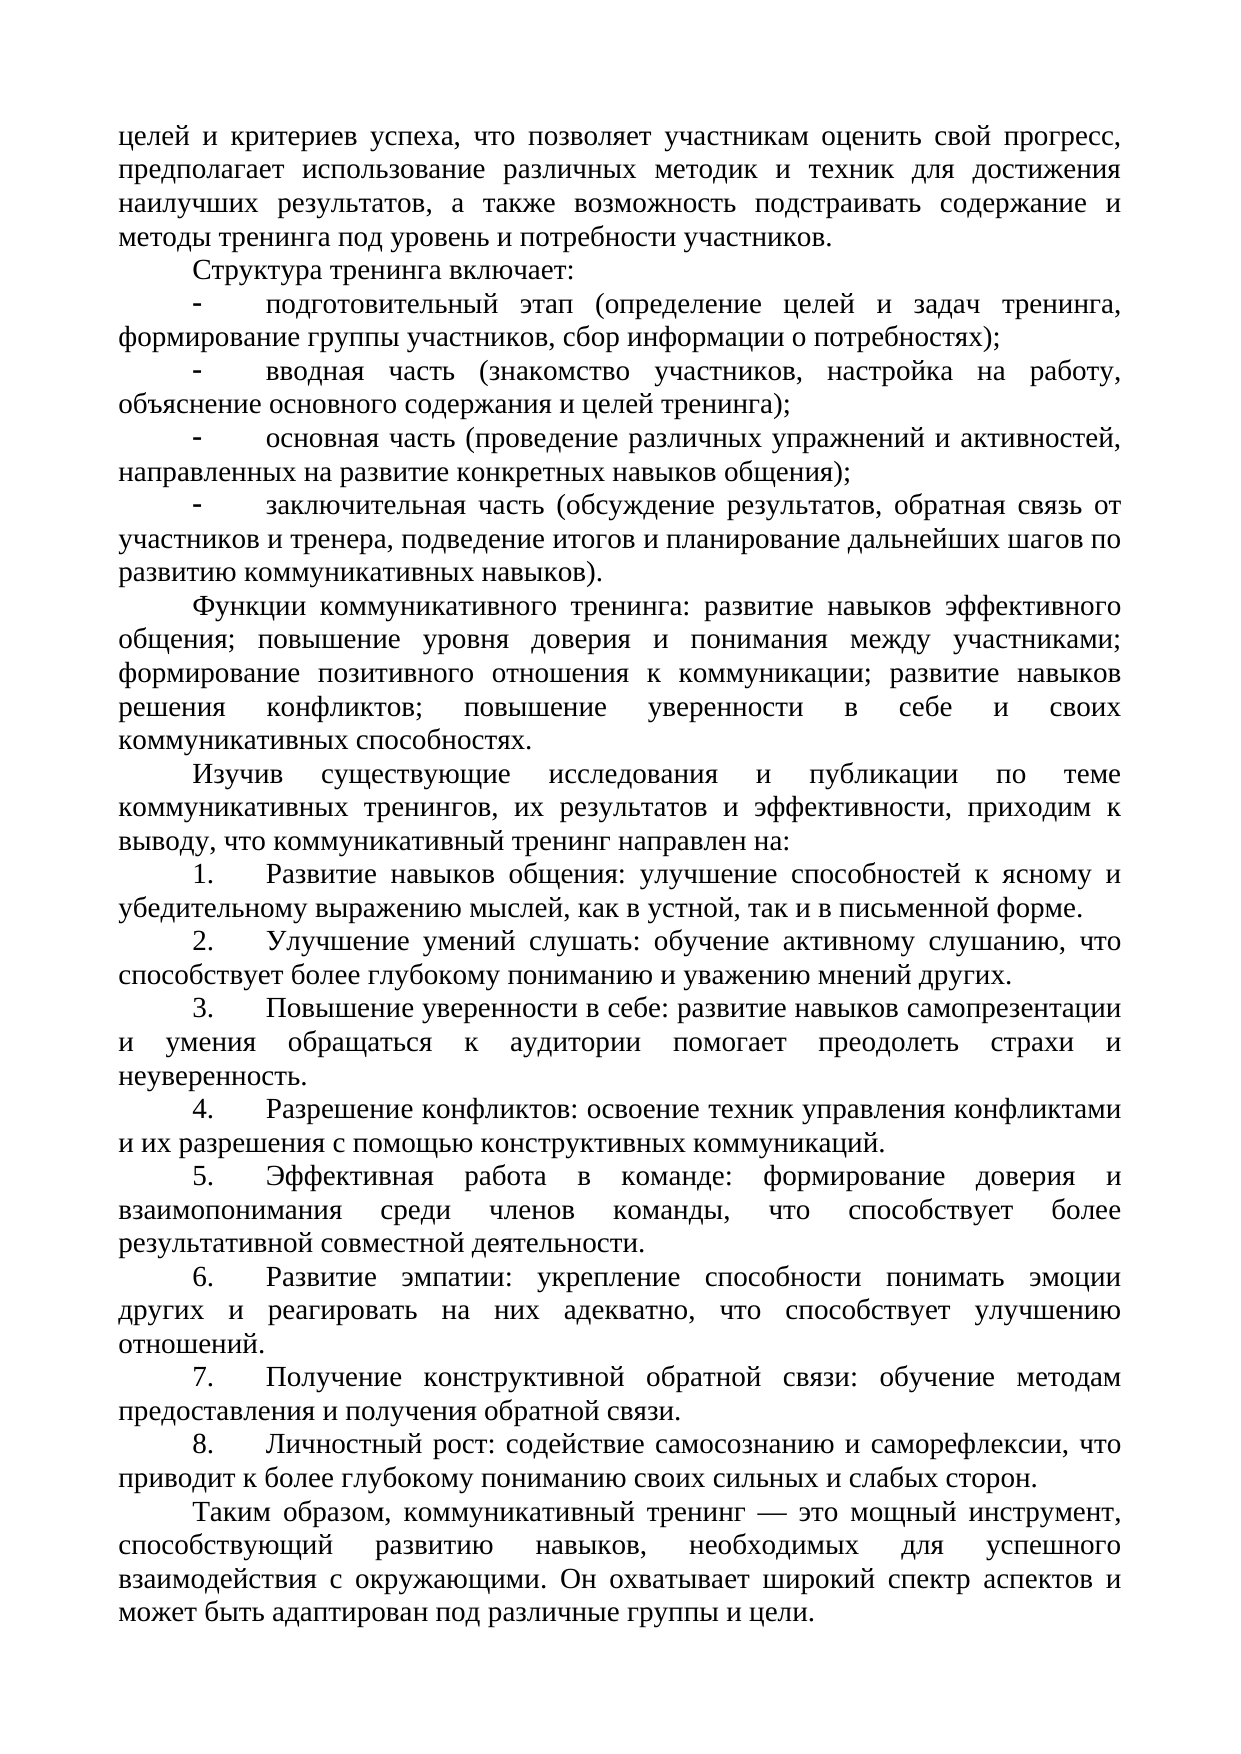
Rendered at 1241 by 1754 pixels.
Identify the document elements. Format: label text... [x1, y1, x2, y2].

text 4. Разрешение конфликтов: освоение техник управления конфликтами и их разрешения с помощью конструктивных коммуникаций. [118, 1091, 1122, 1158]
text 7. Получение конструктивной обратной связи: обучение методам предоставления и получения обратной связи. [118, 1359, 1122, 1427]
text Структура тренинга включает: [118, 252, 1122, 286]
text Таким образом, коммуникативный тренинг — это мощный инструмент, способствующий развитию навыков, необходимых для успешного взаимодействия с окружающими. Он охватывает широкий спектр аспектов и может быть адаптирован под различные группы и цели. [118, 1494, 1122, 1628]
text 8. Личностный рост: содействие самосознанию и саморефлексии, что приводит к более глубокому пониманию своих сильных и слабых сторон. [118, 1427, 1122, 1494]
text 2. Улучшение умений слушать: обучение активному слушанию, что способствует более глубокому пониманию и уважению мнений других. [118, 923, 1122, 991]
text 3. Повышение уверенности в себе: развитие навыков самопрезентации и умения обращаться к аудитории помогает преодолеть страхи и неуверенность. [118, 991, 1122, 1091]
list вводная часть (знакомство участников, настройка на работу, объяснение основного содержания и целей тренинга); [118, 353, 1122, 420]
text 5. Эффективная работа в команде: формирование доверия и взаимопонимания среди членов команды, что способствует более результативной совместной деятельности. [118, 1158, 1122, 1259]
text 6. Развитие эмпатии: укрепление способности понимать эмоции других и реагировать на них адекватно, что способствует улучшению отношений. [118, 1259, 1122, 1359]
list заключительная часть (обсуждение результатов, обратная связь от участников и тренера, подведение итогов и планирование дальнейших шагов по развитию коммуникативных навыков). [118, 487, 1122, 588]
text Функции коммуникативного тренинга: развитие навыков эффективного общения; повышение уровня доверия и понимания между участниками; формирование позитивного отношения к коммуникации; развитие навыков решения конфликтов; повышение уверенности в себе и своих коммуникативных способностях. [118, 588, 1122, 756]
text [118, 118, 1122, 252]
list основная часть (проведение различных упражнений и активностей, направленных на развитие конкретных навыков общения); [118, 420, 1122, 487]
text 1. Развитие навыков общения: улучшение способностей к ясному и убедительному выражению мыслей, как в устной, так и в письменной форме. [118, 856, 1122, 923]
list подготовительный этап (определение целей и задач тренинга, формирование группы участников, сбор информации о потребностях); [118, 286, 1122, 353]
text Изучив существующие исследования и публикации по теме коммуникативных тренингов, их результатов и эффективности, приходим к выводу, что коммуникативный тренинг направлен на: [118, 756, 1122, 856]
